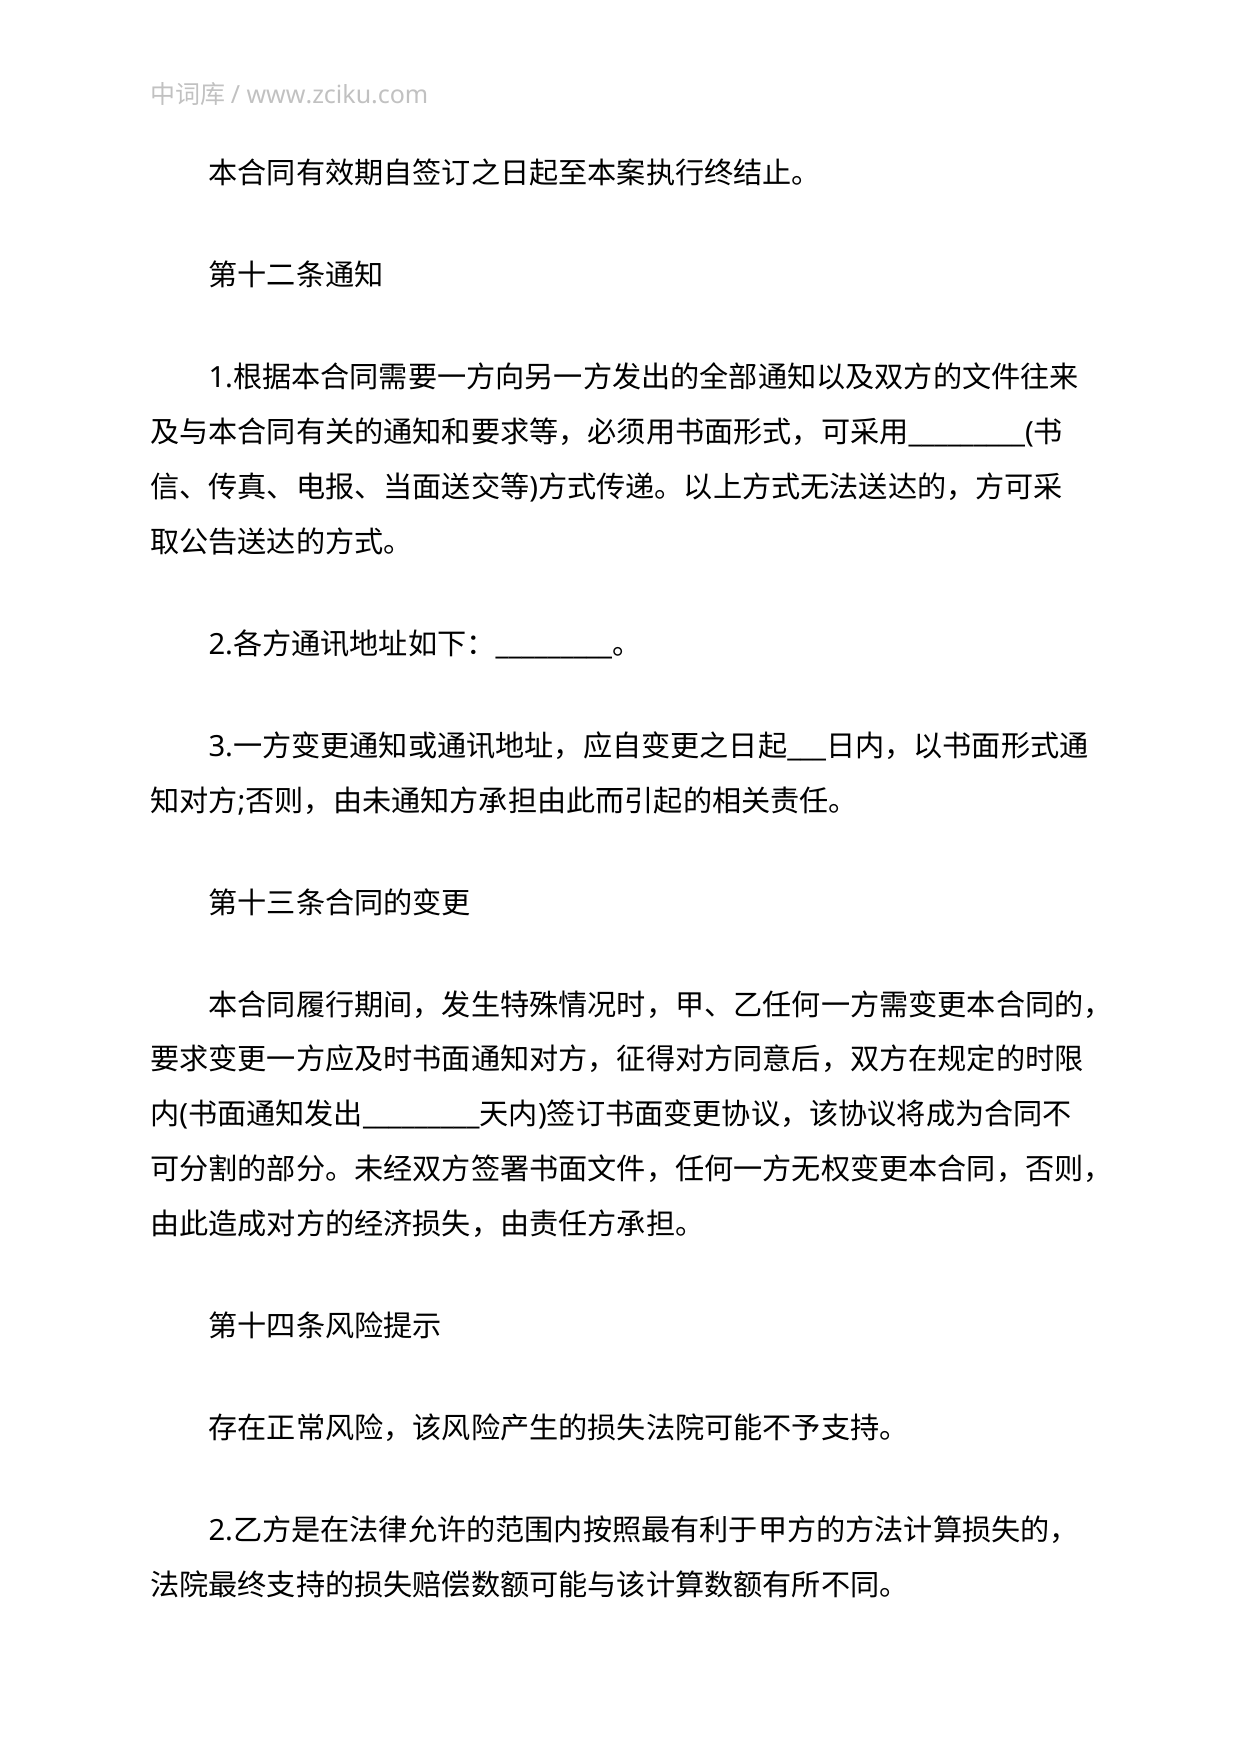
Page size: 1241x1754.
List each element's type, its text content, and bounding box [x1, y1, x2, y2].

text 第十二条通知 [150, 252, 1090, 294]
text 本合同履行期间，发生特殊情况时，甲、乙任何一方需变更本合同的，要求变更一方应及时书面通知对方，征得对方同意后，双方在规定的时限内(书面通知发出_________天内)签订书面变更协议，该协议将成为合同不可分割的部分。未经双方签署书面文件，任何一方无权变更本合同，否则，由此造成对方的经济损失，由责任方承担。 [150, 981, 1090, 1243]
text 2.各方通讯地址如下：_________。 [150, 620, 1090, 663]
text 本合同有效期自签订之日起至本案执行终结止。 [150, 150, 1090, 192]
text 第十四条风险提示 [150, 1302, 1090, 1345]
text 1.根据本合同需要一方向另一方发出的全部通知以及双方的文件往来及与本合同有关的通知和要求等，必须用书面形式，可采用_________(书信、传真、电报、当面送交等)方式传递。以上方式无法送达的，方可采取公告送达的方式。 [150, 353, 1090, 561]
text 存在正常风险，该风险产生的损失法院可能不予支持。 [150, 1404, 1090, 1447]
text 第十三条合同的变更 [150, 879, 1090, 922]
text 3.一方变更通知或通讯地址，应自变更之日起___日内，以书面形式通知对方;否则，由未通知方承担由此而引起的相关责任。 [150, 722, 1090, 820]
text 2.乙方是在法律允许的范围内按照最有利于甲方的方法计算损失的，法院最终支持的损失赔偿数额可能与该计算数额有所不同。 [150, 1506, 1090, 1603]
